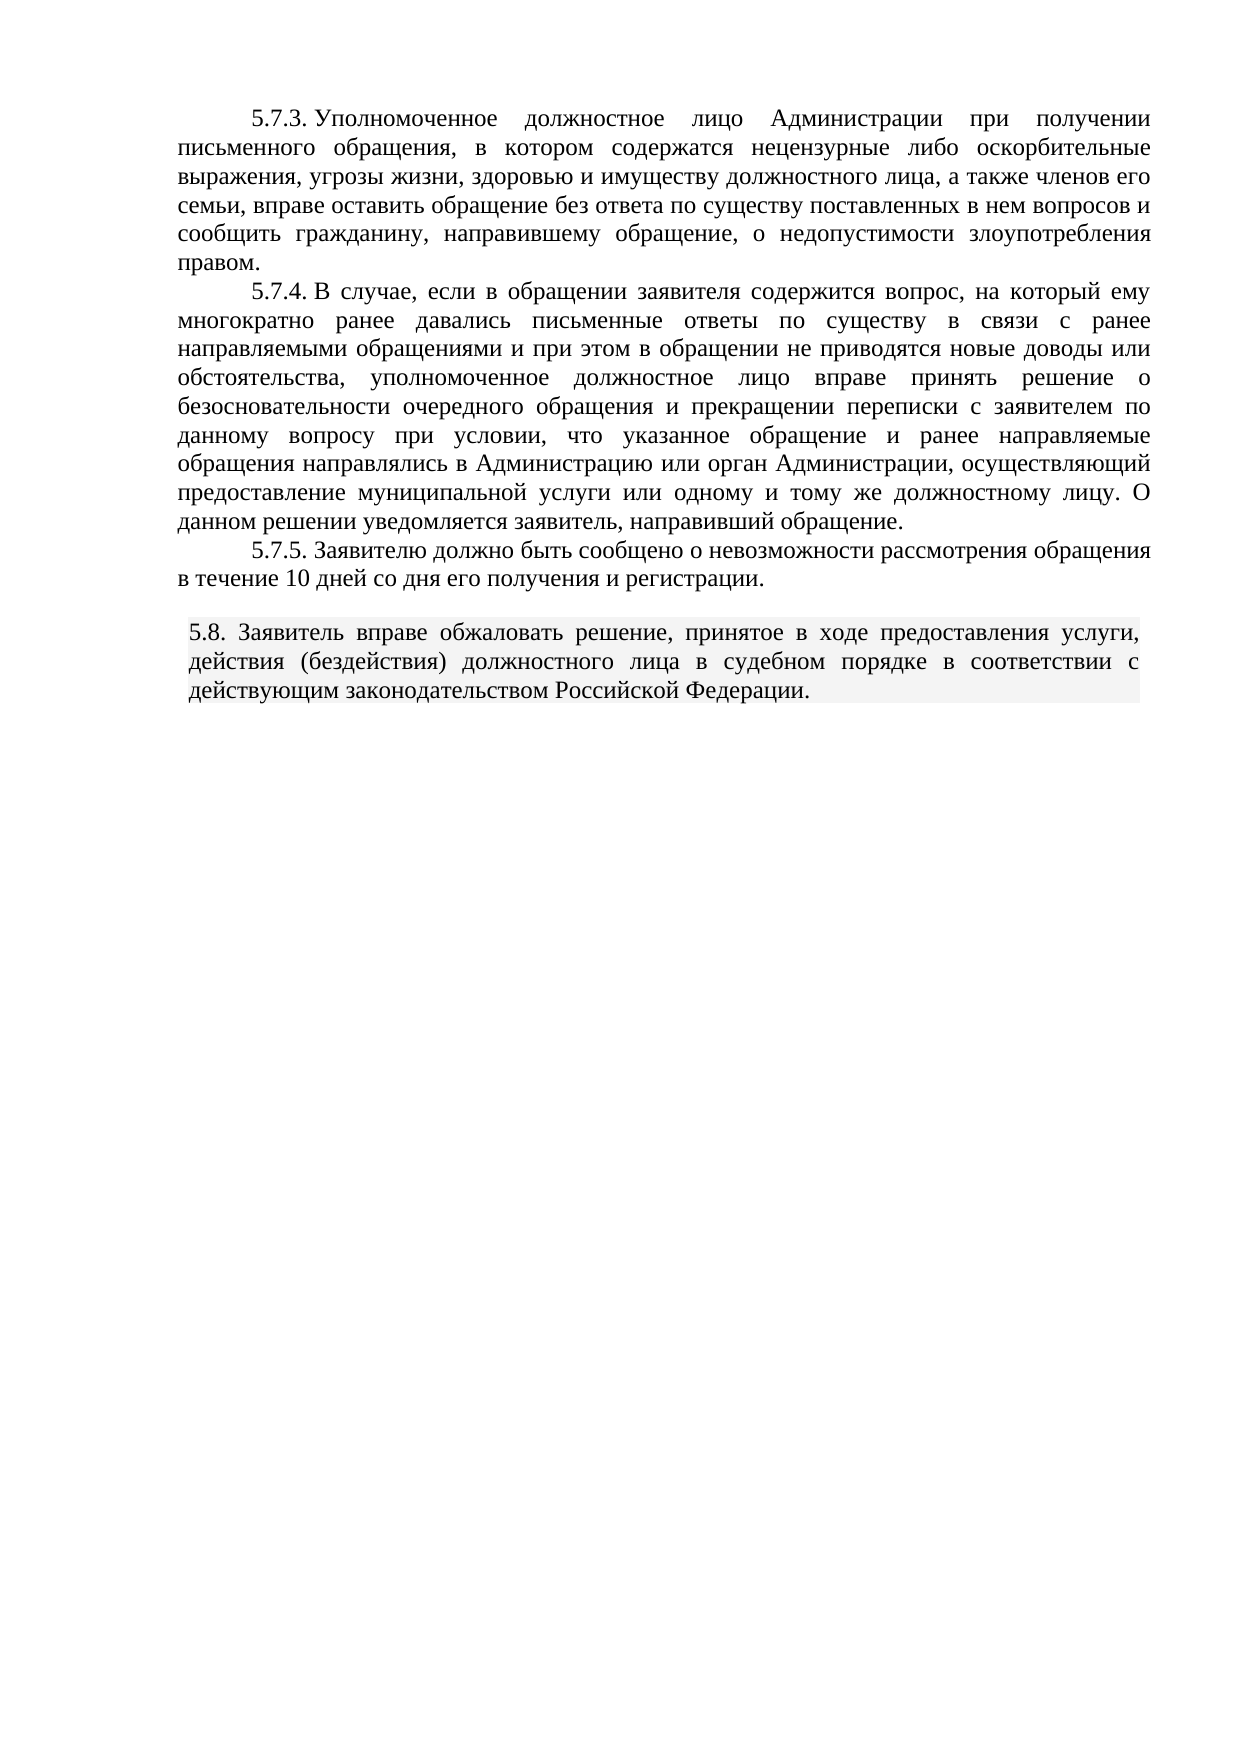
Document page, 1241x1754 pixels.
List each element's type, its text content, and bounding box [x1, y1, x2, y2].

text 5.7.3. Уполномоченное должностное лицо Администрации при получении письменного обращения, в котором содержатся нецензурные либо оскорбительные выражения, угрозы жизни, здоровью и имуществу должностного лица, а также членов его семьи, вправе оставить обращение без ответа по существу поставленных в нем вопросов и сообщить гражданину, направившему обращение, о недопустимости злоупотребления правом. [177, 103, 1152, 276]
text 5.8. Заявитель вправе обжаловать решение, принятое в ходе предоставления услуги, действия (бездействия) должностного лица в судебном порядке в соответствии с действующим законодательством Российской Федерации. [188, 617, 1140, 703]
text 5.7.4. В случае, если в обращении заявителя содержится вопрос, на который ему многократно ранее давались письменные ответы по существу в связи с ранее направляемыми обращениями и при этом в обращении не приводятся новые доводы или обстоятельства, уполномоченное должностное лицо вправе принять решение о безосновательности очередного обращения и прекращении переписки с заявителем по данному вопросу при условии, что указанное обращение и ранее направляемые обращения направлялись в Администрацию или орган Администрации, осуществляющий предоставление муниципальной услуги или одному и тому же должностному лицу. О данном решении уведомляется заявитель, направивший обращение. [177, 276, 1152, 535]
text 5.7.5. Заявителю должно быть сообщено о невозможности рассмотрения обращения в течение 10 дней со дня его получения и регистрации. [177, 535, 1152, 592]
